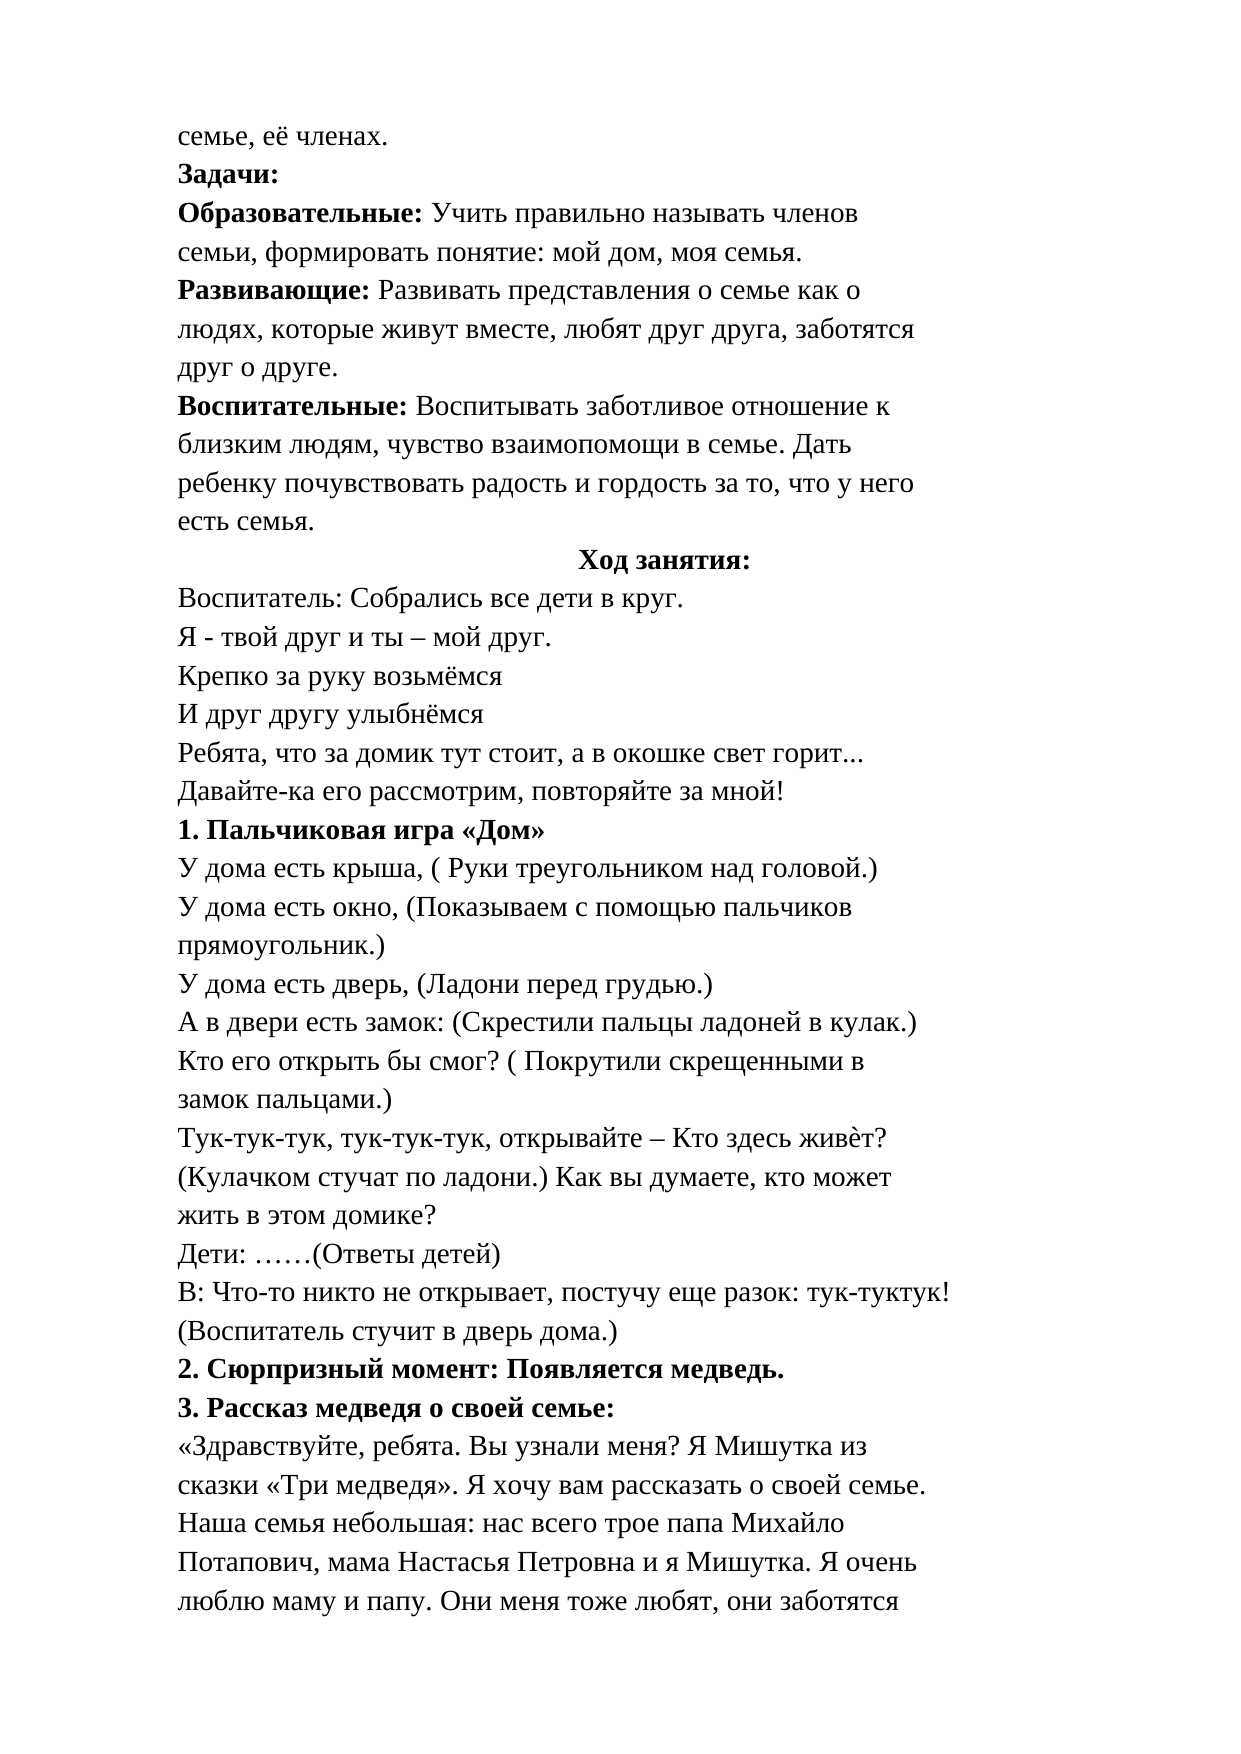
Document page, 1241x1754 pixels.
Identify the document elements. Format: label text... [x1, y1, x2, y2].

text Кто его открыть бы смог? ( Покрутили скрещенными в [177, 1043, 1152, 1077]
text Крепко за руку возьмёмся [177, 658, 1152, 691]
text У дома есть дверь, (Ладони перед грудью.) [177, 966, 1152, 999]
text Я - твой друг и ты – мой друг. [177, 619, 1152, 653]
text Развивающие: Развивать представления о семье как о [177, 272, 1152, 306]
text И друг другу улыбнёмся [177, 696, 1152, 730]
text Задачи: [177, 157, 1152, 190]
text прямоугольник.) [177, 927, 1152, 961]
text жить в этом домике? [177, 1197, 1152, 1231]
text Дети: ……(Ответы детей) [177, 1236, 1152, 1269]
text Наша семья небольшая: нас всего трое папа Михайло [177, 1506, 1152, 1539]
text Образовательные: Учить правильно называть членов [177, 195, 1152, 229]
text семье, её членах. [177, 118, 1152, 152]
text Потапович, мама Настасья Петровна и я Мишутка. Я очень [177, 1544, 1152, 1578]
text семьи, формировать понятие: мой дом, моя семья. [177, 234, 1152, 267]
text В: Что-то никто не открывает, постучу еще разок: тук-туктук! [177, 1274, 1152, 1308]
text Тук-тук-тук, тук-тук-тук, открывайте – Кто здесь живѐт? [177, 1120, 1152, 1154]
text (Кулачком стучат по ладони.) Как вы думаете, кто может [177, 1159, 1152, 1192]
text Ход занятия: [177, 542, 1152, 576]
text «Здравствуйте, ребята. Вы узнали меня? Я Мишутка из [177, 1428, 1152, 1462]
text есть семья. [177, 503, 1152, 537]
text Воспитатель: Собрались все дети в круг. [177, 581, 1152, 614]
text У дома есть крыша, ( Руки треугольником над головой.) [177, 850, 1152, 884]
text ребенку почувствовать радость и гордость за то, что у него [177, 465, 1152, 498]
text люблю маму и папу. Они меня тоже любят, они заботятся [177, 1583, 1152, 1616]
text друг о друге. [177, 349, 1152, 383]
text 3. Рассказ медведя о своей семье: [177, 1390, 1152, 1423]
text людях, которые живут вместе, любят друг друга, заботятся [177, 311, 1152, 344]
text Ребята, что за домик тут стоит, а в окошке свет горит... [177, 735, 1152, 768]
text (Воспитатель стучит в дверь дома.) [177, 1313, 1152, 1346]
text А в двери есть замок: (Скрестили пальцы ладоней в кулак.) [177, 1004, 1152, 1038]
text сказки «Три медведя». Я хочу вам рассказать о своей семье. [177, 1467, 1152, 1501]
text 2. Сюрпризный момент: Появляется медведь. [177, 1351, 1152, 1385]
text Воспитательные: Воспитывать заботливое отношение к [177, 388, 1152, 421]
text Давайте-ка его рассмотрим, повторяйте за мной! [177, 773, 1152, 807]
text 1. Пальчиковая игра «Дом» [177, 812, 1152, 845]
text У дома есть окно, (Показываем с помощью пальчиков [177, 889, 1152, 922]
text близким людям, чувство взаимопомощи в семье. Дать [177, 426, 1152, 460]
text замок пальцами.) [177, 1082, 1152, 1115]
